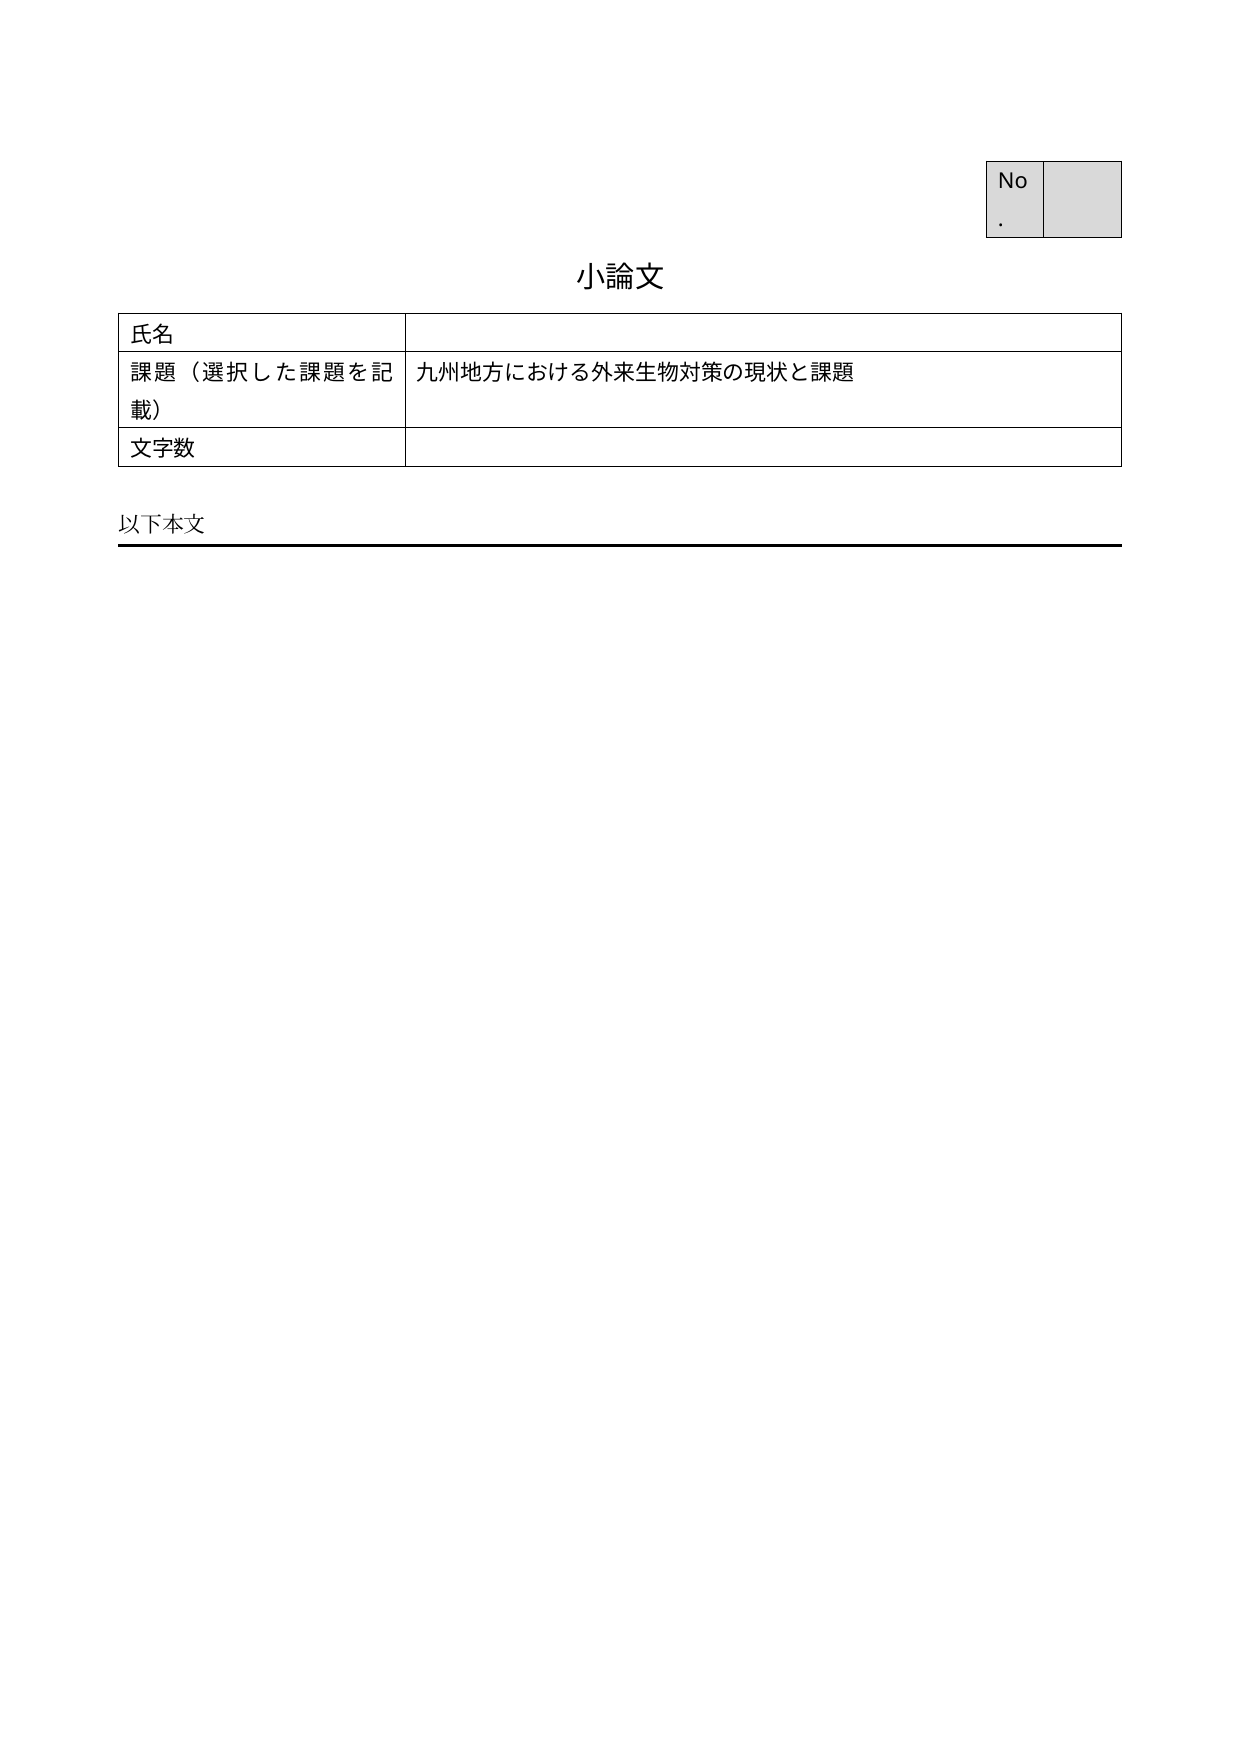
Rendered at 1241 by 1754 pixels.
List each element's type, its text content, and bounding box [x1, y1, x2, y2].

table_header [1044, 162, 1121, 237]
table_header 氏名 [119, 314, 405, 351]
table_cell [406, 428, 1121, 466]
table_cell 文字数 [119, 428, 405, 466]
table_cell 課題（選択した課題を記載） [119, 352, 405, 427]
table_header [406, 314, 1121, 351]
table_header No. [987, 162, 1043, 237]
table_cell 九州地方における外来生物対策の現状と課題 [406, 352, 1121, 427]
text 以下本文 [118, 504, 1122, 544]
text 小論文 [118, 238, 1122, 313]
